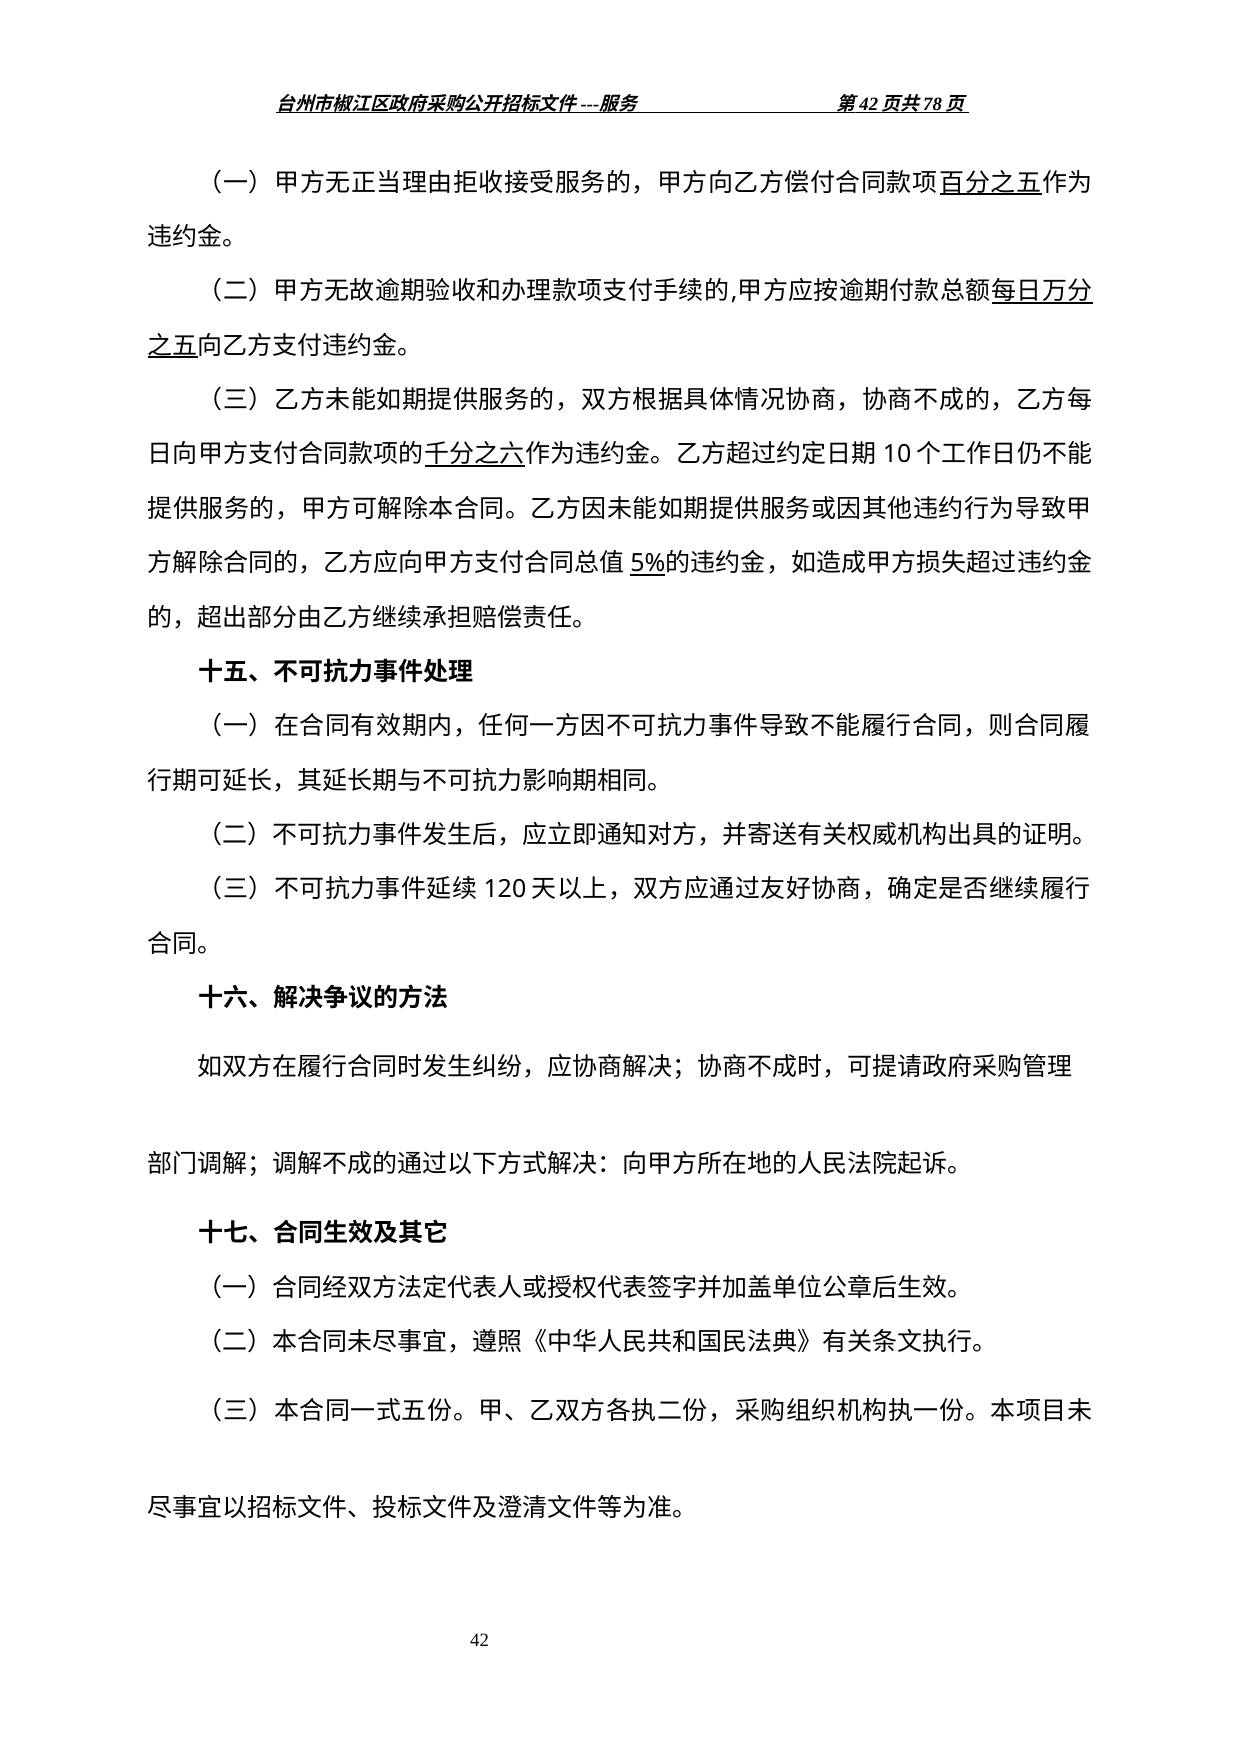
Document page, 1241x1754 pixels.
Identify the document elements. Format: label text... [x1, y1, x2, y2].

text （一）合同经双方法定代表人或授权代表签字并加盖单位公章后生效。 [148, 1267, 1092, 1303]
text （三）乙方未能如期提供服务的，双方根据具体情况协商，协商不成的，乙方每日向甲方支付合同款项的千分之六作为违约金。乙方超过约定日期10个工作日仍不能提供服务的，甲方可解除本合同。乙方因未能如期提供服务或因其他违约行为导致甲方解除合同的，乙方应向甲方支付合同总值5%的违约金，如造成甲方损失超过违约金的，超出部分由乙方继续承担赔偿责任。 [148, 379, 1092, 633]
text 十六、解决争议的方法 [148, 978, 1092, 1014]
text 如双方在履行合同时发生纠纷，应协商解决；协商不成时，可提请政府采购管理部门调解；调解不成的通过以下方式解决：向甲方所在地的人民法院起诉。 [148, 1032, 1092, 1194]
text （三）本合同一式五份。甲、乙双方各执二份，采购组织机构执一份。本项目未尽事宜以招标文件、投标文件及澄清文件等为准。 [148, 1376, 1092, 1538]
text （三）不可抗力事件延续120天以上，双方应通过友好协商，确定是否继续履行合同。 [148, 869, 1092, 959]
text （二）不可抗力事件发生后，应立即通知对方，并寄送有关权威机构出具的证明。 [148, 814, 1092, 851]
text （二）甲方无故逾期验收和办理款项支付手续的,甲方应按逾期付款总额每日万分之五向乙方支付违约金。 [148, 271, 1092, 361]
text （一）甲方无正当理由拒收接受服务的，甲方向乙方偿付合同款项百分之五作为违约金。 [148, 162, 1092, 253]
text （二）本合同未尽事宜，遵照《中华人民共和国民法典》有关条文执行。 [148, 1321, 1092, 1358]
text 十七、合同生效及其它 [148, 1213, 1092, 1249]
text 十五、不可抗力事件处理 [148, 651, 1092, 688]
text （一）在合同有效期内，任何一方因不可抗力事件导致不能履行合同，则合同履行期可延长，其延长期与不可抗力影响期相同。 [148, 706, 1092, 796]
